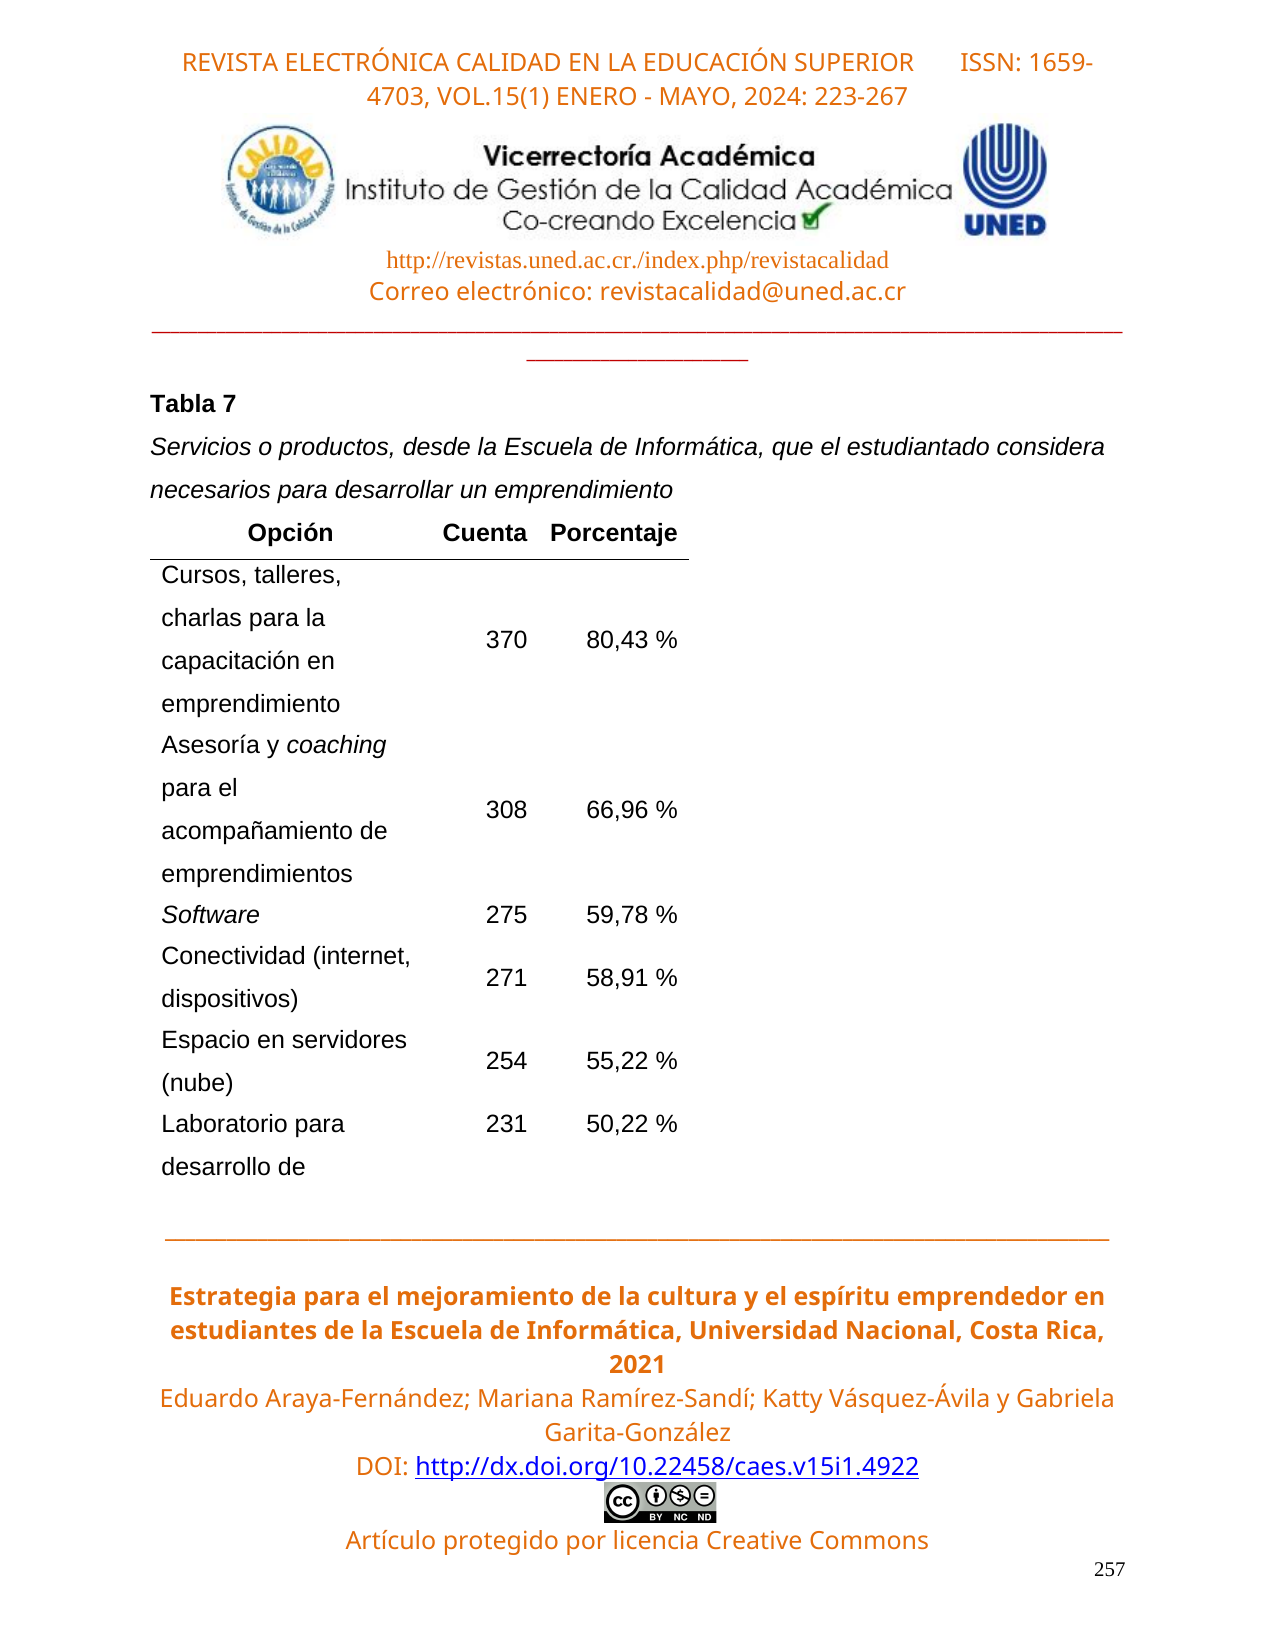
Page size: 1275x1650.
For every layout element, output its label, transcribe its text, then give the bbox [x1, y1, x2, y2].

table_cell Laboratorio para desarrollo de prototipos [150, 1109, 431, 1181]
table_cell 66,96 % [539, 730, 689, 900]
table_cell Asesoría y coaching para el acompañamiento de emprendimientos [150, 730, 431, 900]
table_cell 50,22 % [539, 1109, 689, 1181]
table_cell 275 [431, 900, 538, 941]
table_cell 271 [431, 941, 538, 1025]
table_header Cuenta [431, 518, 538, 559]
table_cell Conectividad (internet, dispositivos) [150, 941, 431, 1025]
table_cell 370 [431, 560, 538, 730]
picture [604, 1482, 717, 1523]
table_header Porcentaje [539, 518, 689, 559]
table_cell 231 [431, 1109, 538, 1181]
table_cell Espacio en servidores (nube) [150, 1025, 431, 1109]
picture [221, 113, 1054, 246]
table_header Opción [150, 518, 431, 559]
table_cell Cursos, talleres, charlas para la capacitación en emprendimiento [150, 560, 431, 730]
table_cell Software [150, 900, 431, 941]
table_cell 55,22 % [539, 1025, 689, 1109]
table_cell 80,43 % [539, 560, 689, 730]
table_cell 254 [431, 1025, 538, 1109]
table_cell 58,91 % [539, 941, 689, 1025]
text Tabla 7 Servicios o productos, desde la Escuela de Informática, que el estudiantado considera necesarios para desarrollar un emprendimiento [150, 389, 1125, 504]
table_cell 59,78 % [539, 900, 689, 941]
table_cell 308 [431, 730, 538, 900]
